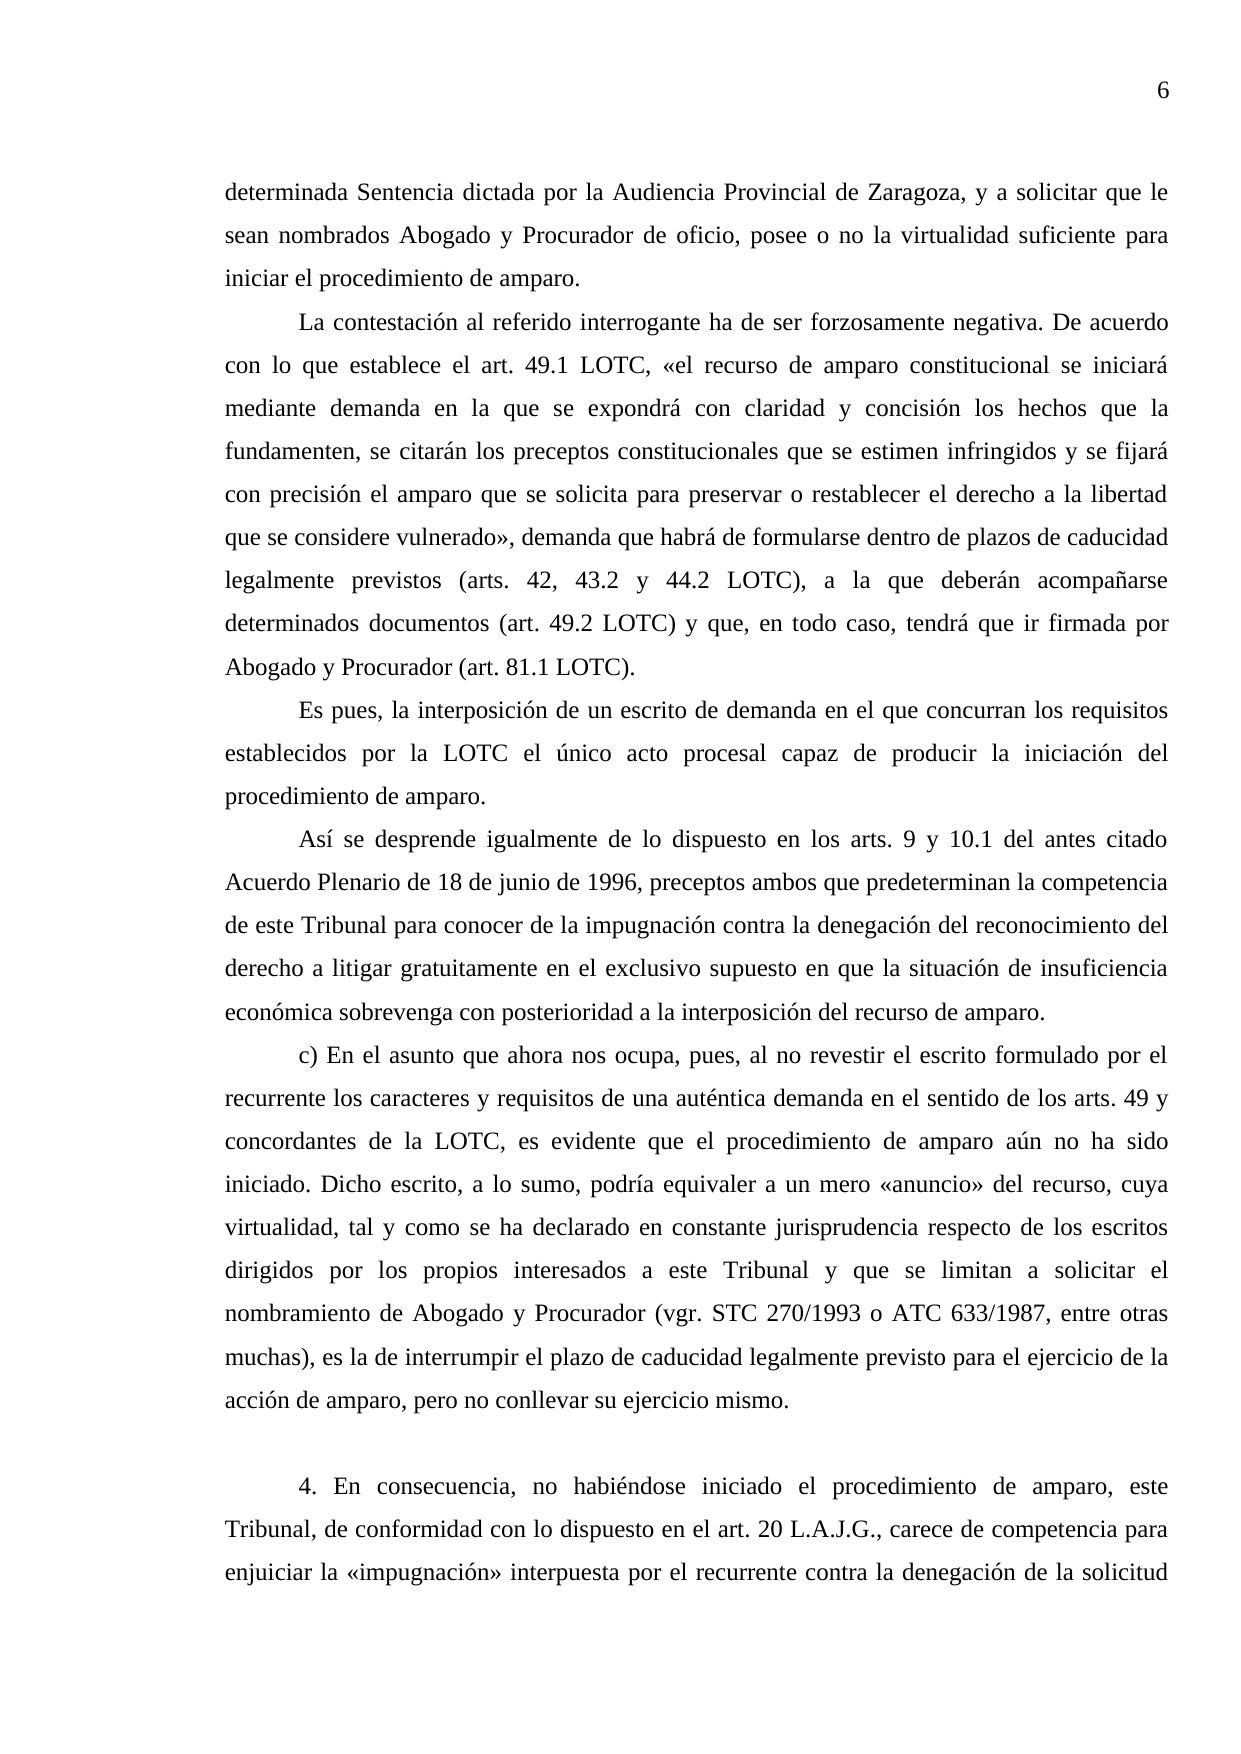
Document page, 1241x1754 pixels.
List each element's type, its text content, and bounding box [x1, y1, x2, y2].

text c) En el asunto que ahora nos ocupa, pues, al no revestir el escrito formulado por el recurrente los caracteres y requisitos de una auténtica demanda en el sentido de los arts. 49 y concordantes de la LOTC, es evidente que el procedimiento de amparo aún no ha sido iniciado. Dicho escrito, a lo sumo, podría equivaler a un mero «anuncio» del recurso, cuya virtualidad, tal y como se ha declarado en constante jurisprudencia respecto de los escritos dirigidos por los propios interesados a este Tribunal y que se limitan a solicitar el nombramiento de Abogado y Procurador (vgr. STC 270/1993 o ATC 633/1987, entre otras muchas), es la de interrumpir el plazo de caducidad legalmente previsto para el ejercicio de la acción de amparo, pero no conllevar su ejercicio mismo. [224, 1040, 1169, 1413]
text Así se desprende igualmente de lo dispuesto en los arts. 9 y 10.1 del antes citado Acuerdo Plenario de 18 de junio de 1996, preceptos ambos que predeterminan la competencia de este Tribunal para conocer de la impugnación contra la denegación del reconocimiento del derecho a litigar gratuitamente en el exclusivo supuesto en que la situación de insuficiencia económica sobrevenga con posterioridad a la interposición del recurso de amparo. [224, 824, 1169, 1025]
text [224, 1471, 1169, 1586]
text La contestación al referido interrogante ha de ser forzosamente negativa. De acuerdo con lo que establece el art. 49.1 LOTC, «el recurso de amparo constitucional se iniciará mediante demanda en la que se expondrá con claridad y concisión los hechos que la fundamenten, se citarán los preceptos constitucionales que se estimen infringidos y se fijará con precisión el amparo que se solicita para preservar o restablecer el derecho a la libertad que se considere vulnerado», demanda que habrá de formularse dentro de plazos de caducidad legalmente previstos (arts. 42, 43.2 y 44.2 LOTC), a la que deberán acompañarse determinados documentos (art. 49.2 LOTC) y que, en todo caso, tendrá que ir firmada por Abogado y Procurador (art. 81.1 LOTC). [224, 307, 1169, 680]
text Es pues, la interposición de un escrito de demanda en el que concurran los requisitos establecidos por la LOTC el único acto procesal capaz de producir la iniciación del procedimiento de amparo. [224, 695, 1169, 810]
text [224, 177, 1169, 292]
